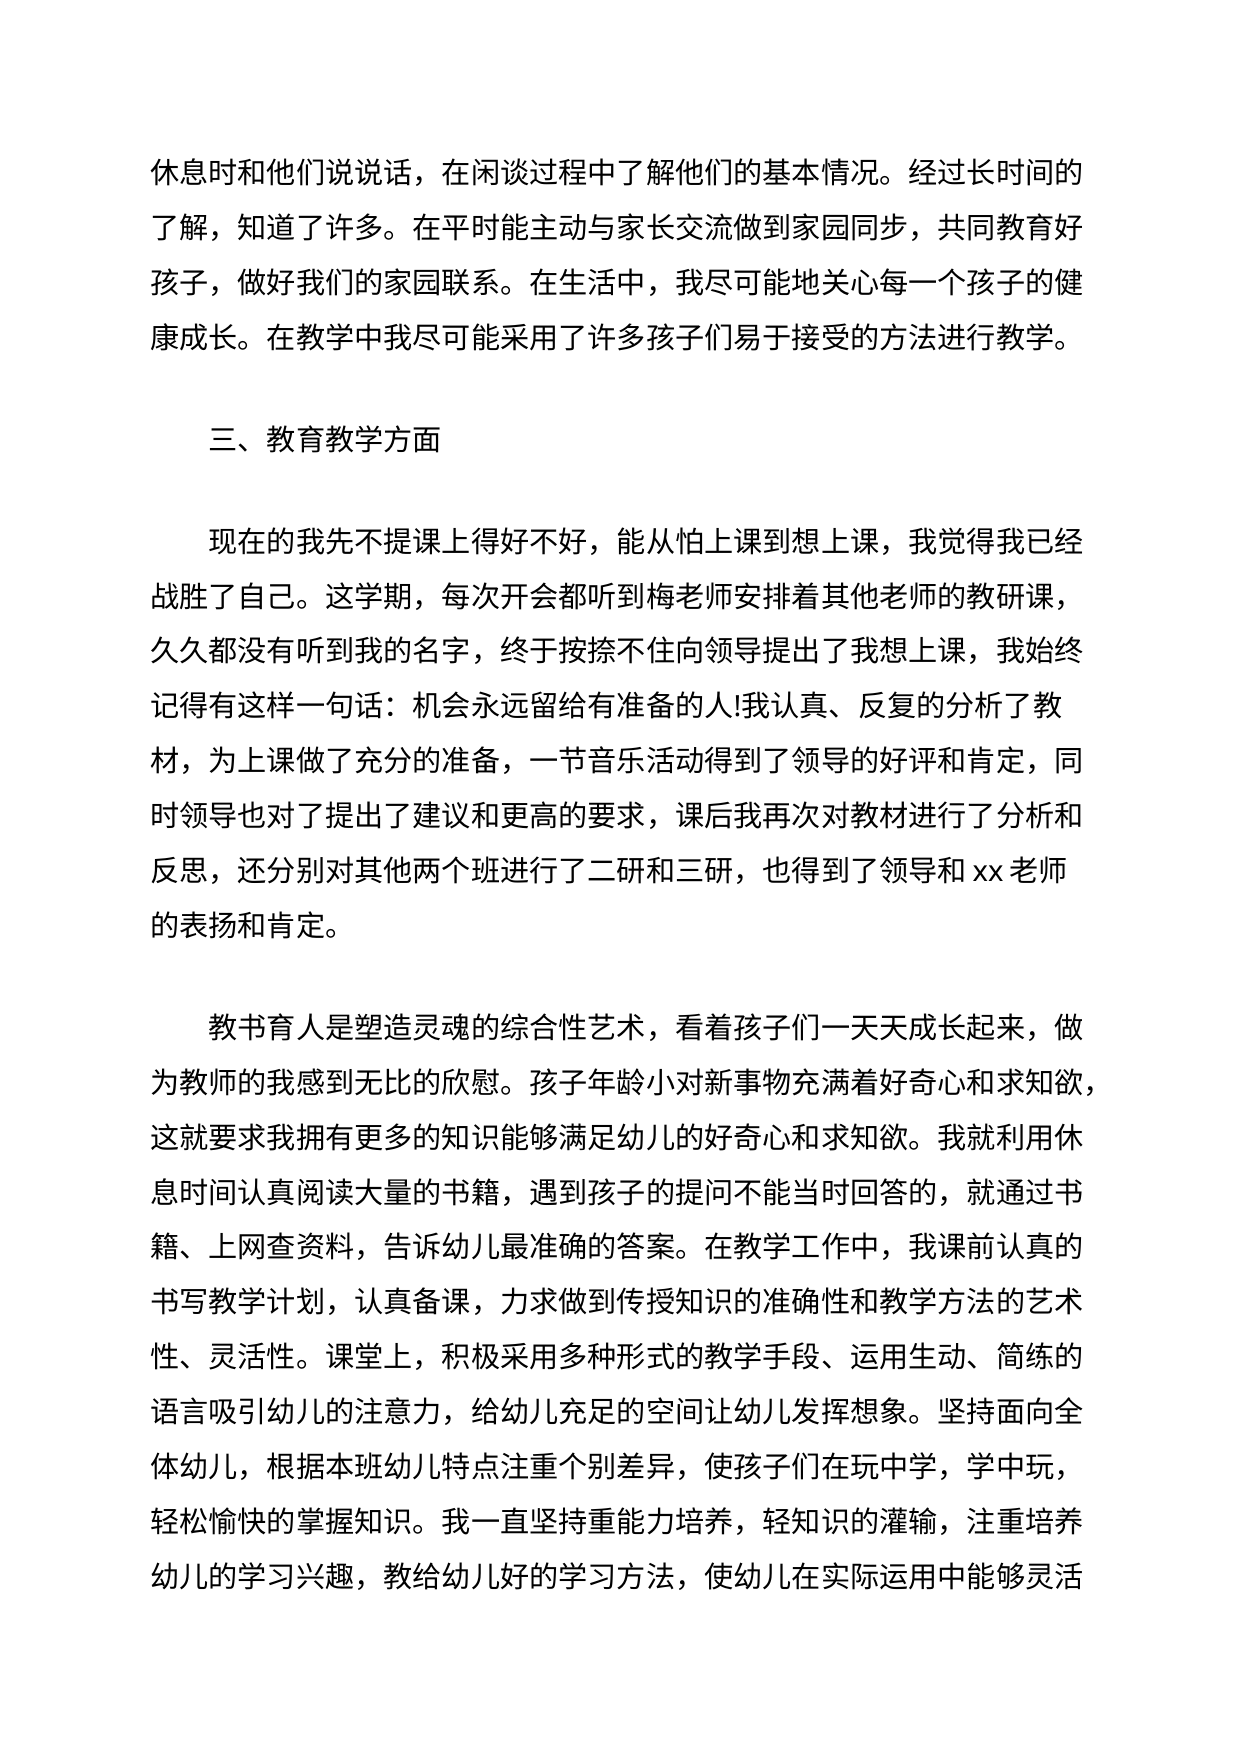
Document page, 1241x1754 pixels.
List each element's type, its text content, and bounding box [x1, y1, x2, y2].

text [150, 150, 1090, 357]
text 三、教育教学方面 [150, 416, 1090, 459]
text 现在的我先不提课上得好不好，能从怕上课到想上课，我觉得我已经战胜了自己。这学期，每次开会都听到梅老师安排着其他老师的教研课，久久都没有听到我的名字，终于按捺不住向领导提出了我想上课，我始终记得有这样一句话：机会永远留给有准备的人!我认真、反复的分析了教材，为上课做了充分的准备，一节音乐活动得到了领导的好评和肯定，同时领导也对了提出了建议和更高的要求，课后我再次对教材进行了分析和反思，还分别对其他两个班进行了二研和三研，也得到了领导和xx老师的表扬和肯定。 [150, 518, 1090, 945]
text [150, 1004, 1090, 1596]
